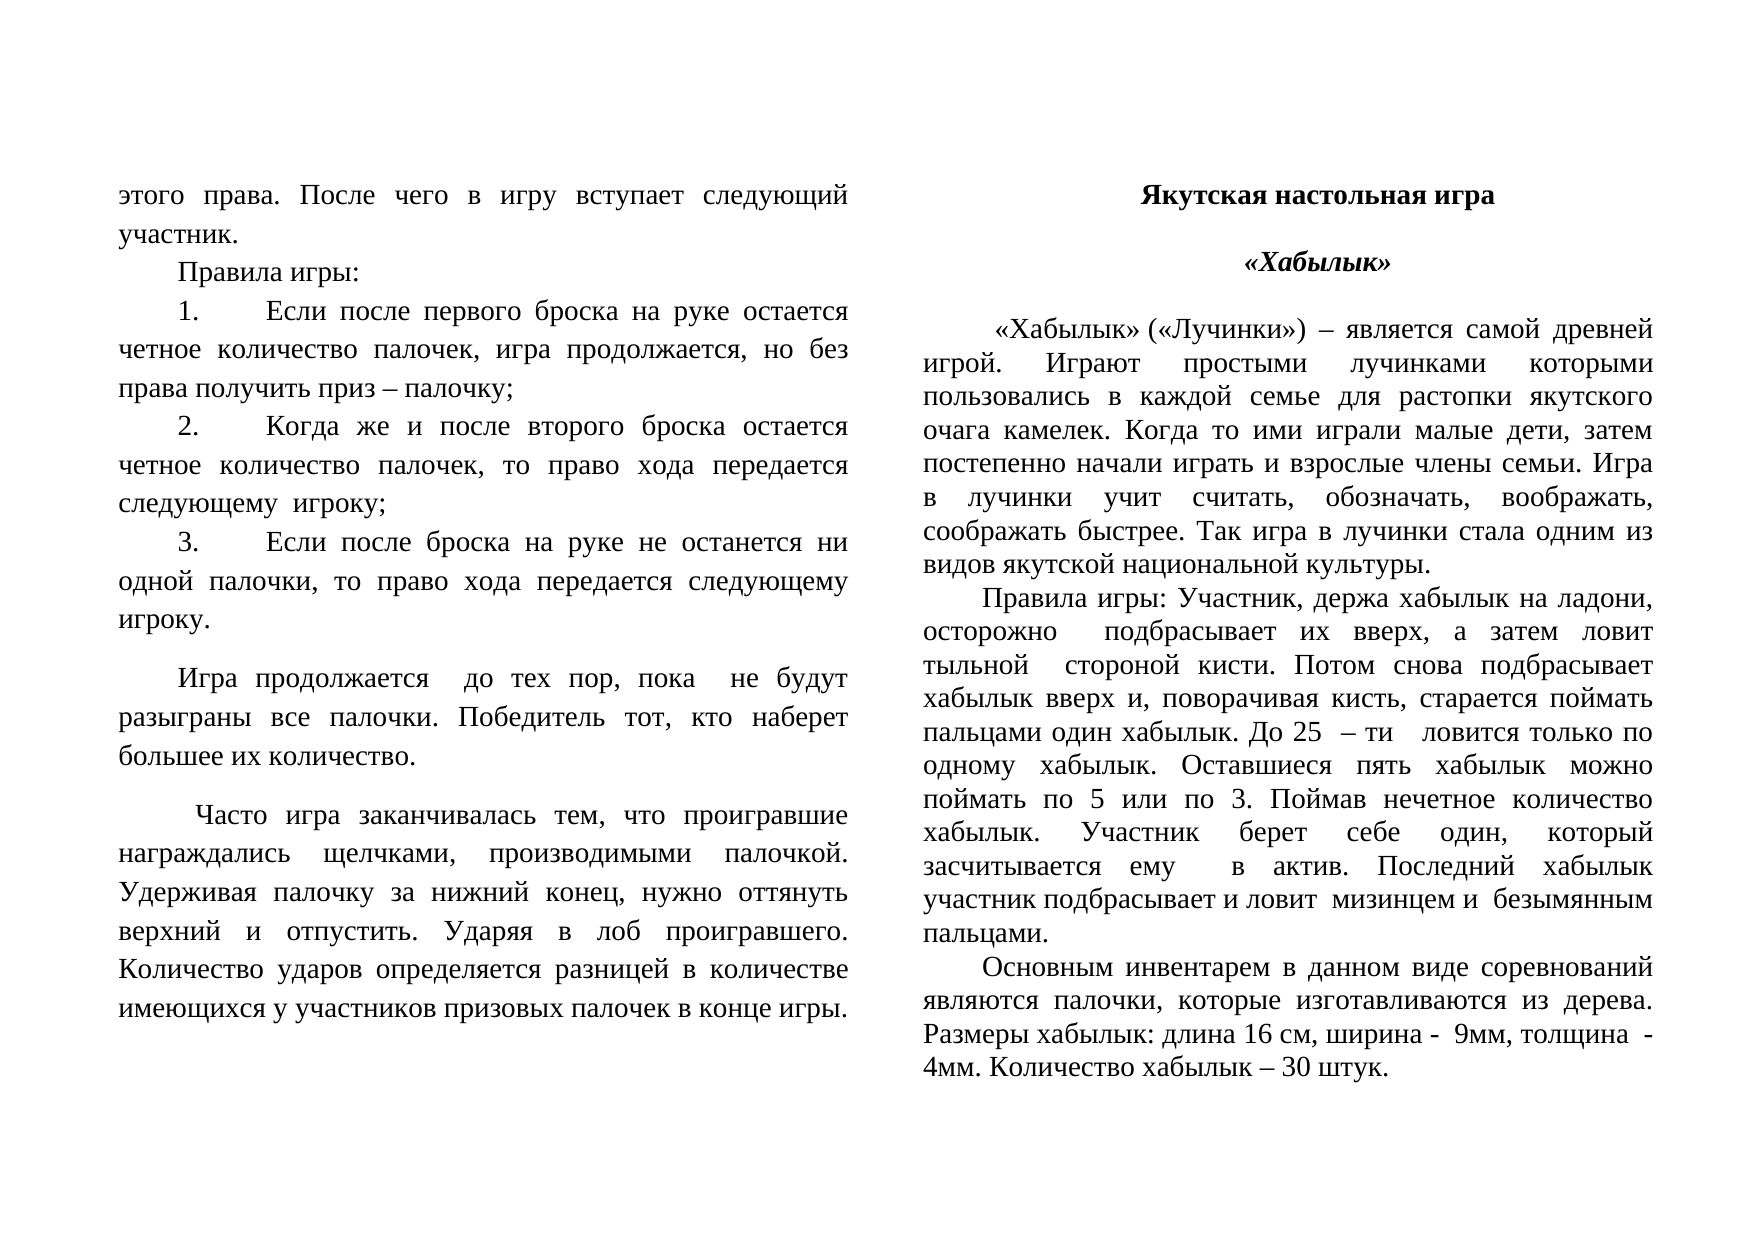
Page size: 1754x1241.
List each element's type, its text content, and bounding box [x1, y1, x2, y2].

text Якутская настольная игра [923, 177, 1654, 211]
text Часто игра заканчивалась тем, что проигравшие награждались щелчками, производимыми палочкой. Удерживая палочку за нижний конец, нужно оттянуть верхний и отпустить. Ударяя в лоб проигравшего. Количество ударов определяется разницей в количестве имеющихся у участников призовых палочек в конце игры. [118, 797, 849, 1023]
list Если после броска на руке не останется ни одной палочки, то право хода передается следующему игроку. [118, 524, 849, 635]
list Правила игры: [118, 254, 849, 288]
text Правила игры: Участник, держа хабылык на ладони, осторожно подбрасывает их вверх, а затем ловит тыльной стороной кисти. Потом снова подбрасывает хабылык вверх и, поворачивая кисть, старается поймать пальцами один хабылык. До 25 – ти ловится только по одному хабылык. Оставшиеся пять хабылык можно поймать по 5 или по 3. Поймав нечетное количество хабылык. Участник берет себе один, который засчитывается ему в актив. Последний хабылык участник подбрасывает и ловит мизинцем и безымянным пальцами. [923, 580, 1654, 949]
text Основным инвентарем в данном виде соревнований являются палочки, которые изготавливаются из дерева. Размеры хабылык: длина 16 см, ширина - 9мм, толщина - 4мм. Количество хабылык – 30 штук. [923, 949, 1654, 1083]
list Если после первого броска на руке остается четное количество палочек, игра продолжается, но без права получить приз – палочку; [118, 293, 849, 403]
text «Хабылык» [923, 244, 1654, 278]
list Когда же и после второго броска остается четное количество палочек, то право хода передается следующему игроку; [118, 408, 849, 519]
text Игра продолжается до тех пор, пока не будут разыграны все палочки. Победитель тот, кто наберет большее их количество. [118, 661, 849, 771]
text «Хабылык» («Лучинки») – является самой древней игрой. Играют простыми лучинками которыми пользовались в каждой семье для растопки якутского очага камелек. Когда то ими играли малые дети, затем постепенно начали играть и взрослые члены семьи. Игра в лучинки учит считать, обозначать, воображать, соображать быстрее. Так игра в лучинки стала одним из видов якутской национальной культуры. [923, 311, 1654, 580]
